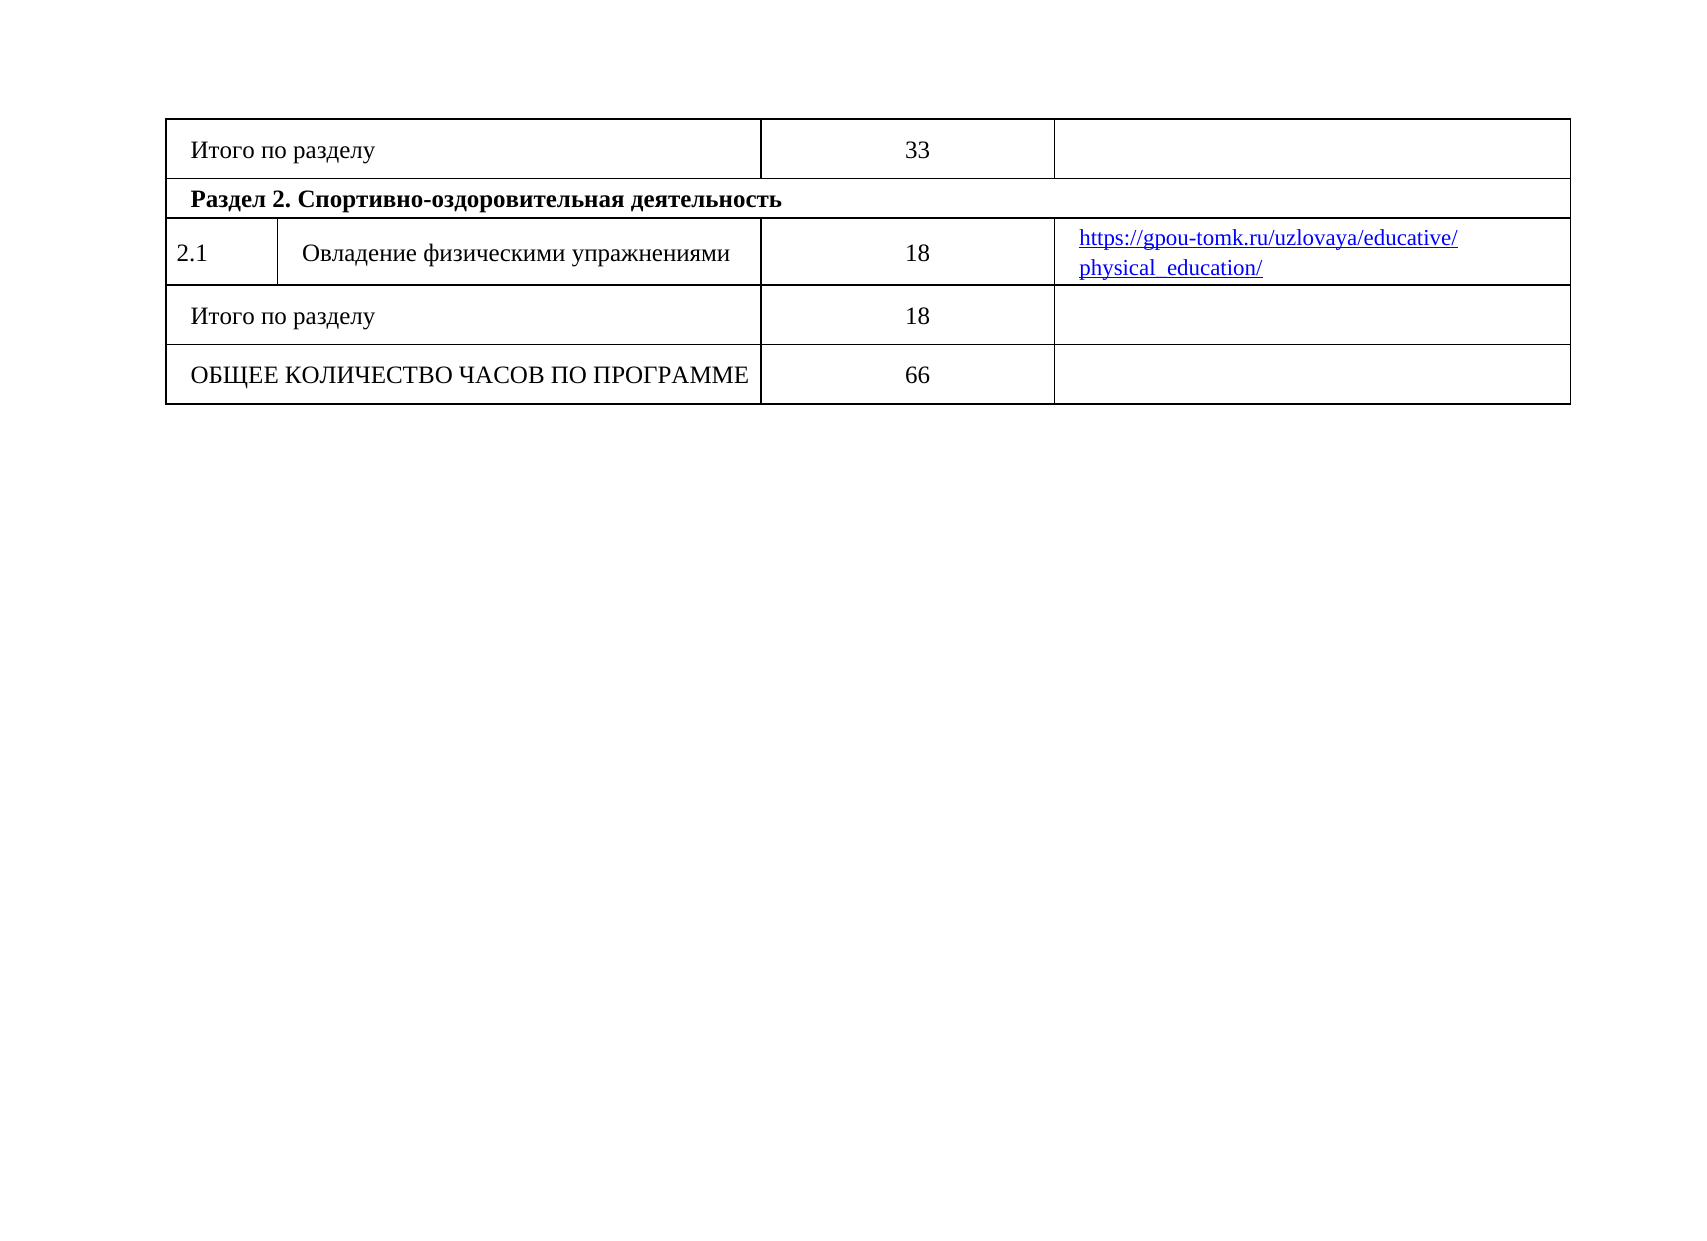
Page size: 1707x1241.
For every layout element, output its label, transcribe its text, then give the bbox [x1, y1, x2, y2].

table_cell https://gpou-tomk.ru/uzlovaya/educative/physical_education/ [1055, 219, 1570, 284]
table_cell [1055, 286, 1570, 344]
table_cell Итого по разделу [167, 286, 760, 344]
table_cell 66 [762, 345, 1054, 403]
table_cell Овладение физическими упражнениями [278, 219, 760, 284]
table_cell 2.1 [167, 219, 277, 284]
table_cell 18 [762, 286, 1054, 344]
table_cell 33 [762, 120, 1054, 178]
table_cell 18 [762, 219, 1054, 284]
table_cell [1055, 345, 1570, 403]
table_cell [1055, 120, 1570, 178]
table_cell Итого по разделу [167, 120, 760, 178]
table_cell ОБЩЕЕ КОЛИЧЕСТВО ЧАСОВ ПО ПРОГРАММЕ [167, 345, 760, 403]
table_cell Раздел 2. Спортивно-оздоровительная деятельность [167, 179, 1570, 217]
